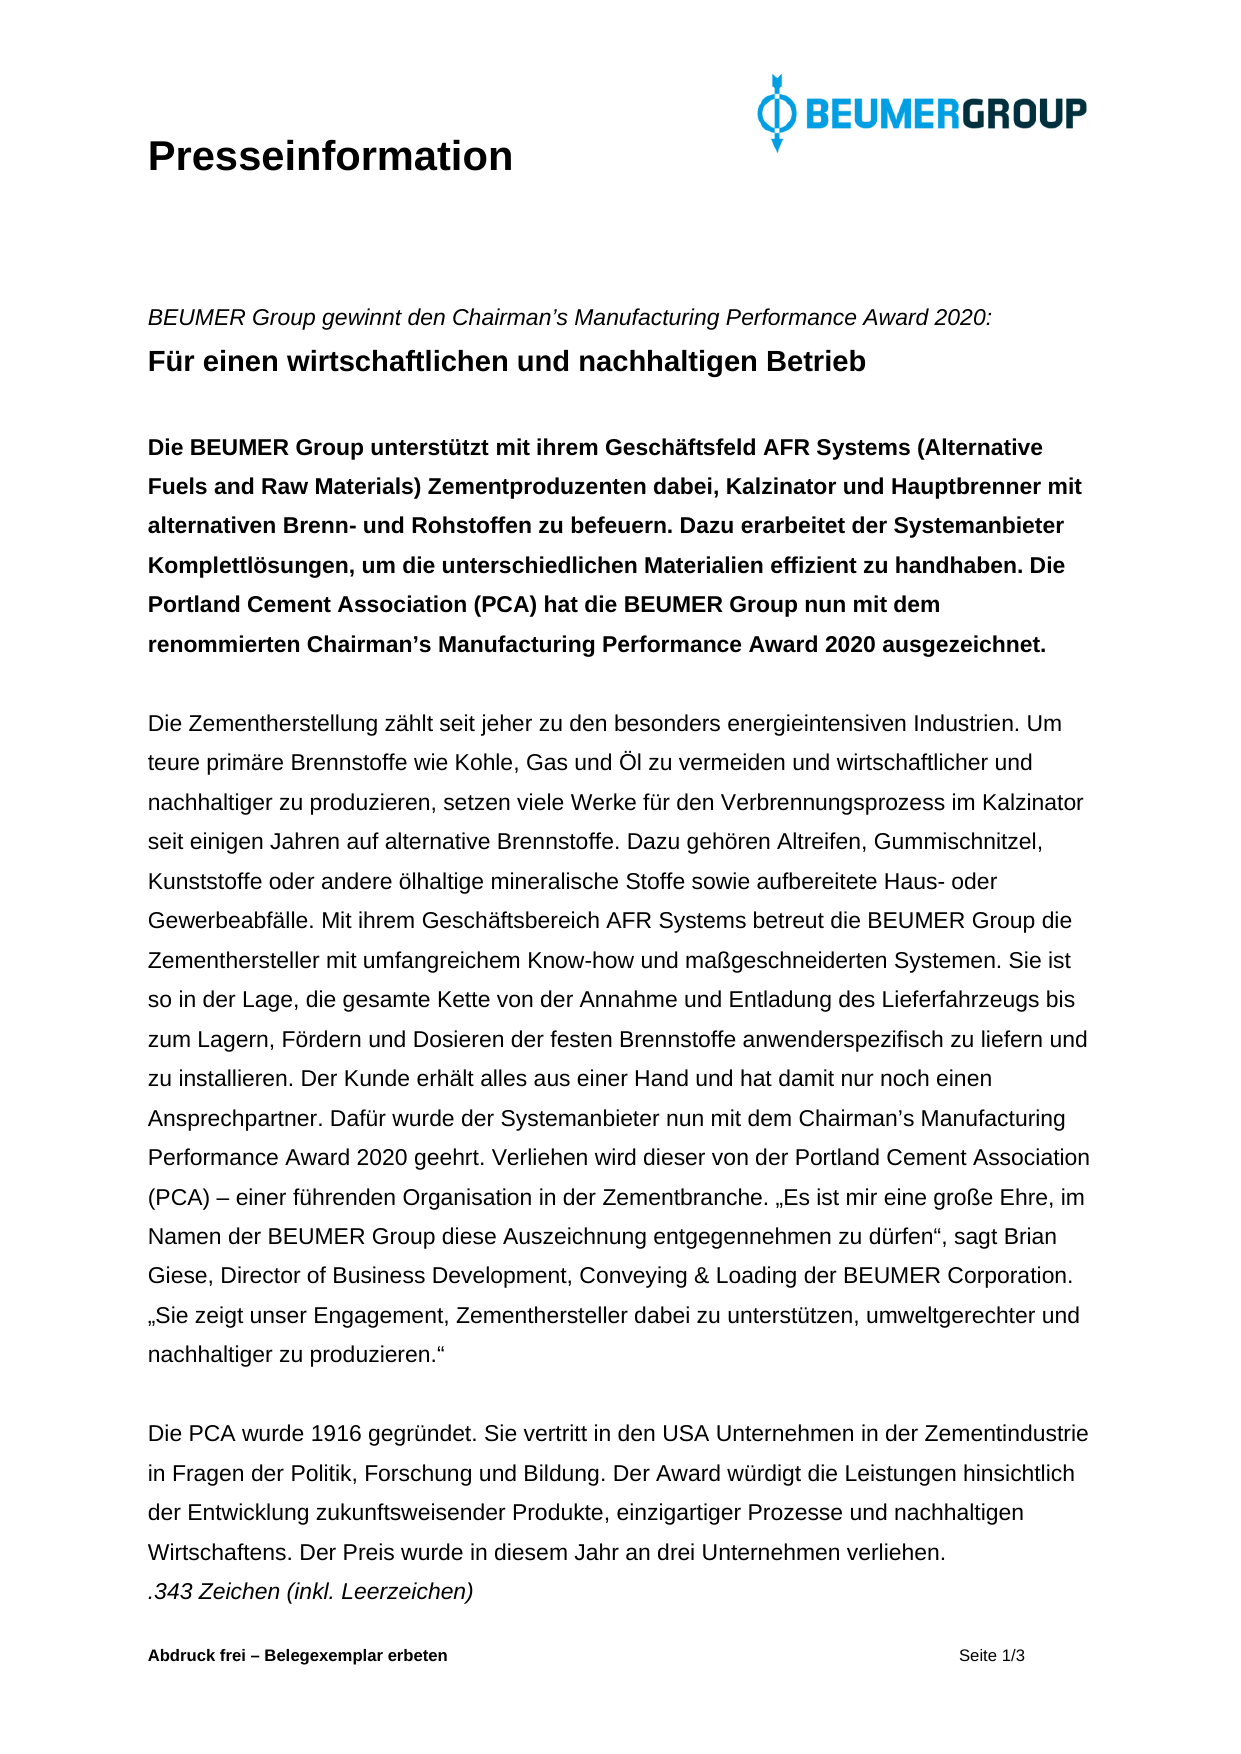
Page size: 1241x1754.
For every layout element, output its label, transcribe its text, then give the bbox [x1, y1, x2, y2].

text BEUMER Group gewinnt den Chairman’s Manufacturing Performance Award 2020: [148, 304, 1093, 331]
text .343 Zeichen (inkl. Leerzeichen) [148, 1578, 1093, 1605]
text Die PCA wurde 1916 gegründet. Sie vertritt in den USA Unternehmen in der Zementindustrie in Fragen der Politik, Forschung und Bildung. Der Award würdigt die Leistungen hinsichtlich der Entwicklung zukunftsweisender Produkte, einzigartiger Prozesse und nachhaltigen Wirtschaftens. Der Preis wurde in diesem Jahr an drei Unternehmen verliehen. [148, 1420, 1093, 1565]
text Die BEUMER Group unterstützt mit ihrem Geschäftsfeld AFR Systems (Alternative Fuels and Raw Materials) Zementproduzenten dabei, Kalzinator und Hauptbrenner mit alternativen Brenn- und Rohstoffen zu befeuern. Dazu erarbeitet der Systemanbieter Komplettlösungen, um die unterschiedlichen Materialien effizient zu handhaben. Die Portland Cement Association (PCA) hat die BEUMER Group nun mit dem renommierten Chairman’s Manufacturing Performance Award 2020 ausgezeichnet. [148, 433, 1093, 657]
text Die Zementherstellung zählt seit jeher zu den besonders energieintensiven Industrien. Um teure primäre Brennstoffe wie Kohle, Gas und Öl zu vermeiden und wirtschaftlicher und nachhaltiger zu produzieren, setzen viele Werke für den Verbrennungsprozess im Kalzinator seit einigen Jahren auf alternative Brennstoffe. Dazu gehören Altreifen, Gummischnitzel, Kunststoffe oder andere ölhaltige mineralische Stoffe sowie aufbereitete Haus- oder Gewerbeabfälle. Mit ihrem Geschäftsbereich AFR Systems betreut die BEUMER Group die Zementhersteller mit umfangreichem Know-how und maßgeschneiderten Systemen. Sie ist so in der Lage, die gesamte Kette von der Annahme und Entladung des Lieferfahrzeugs bis zum Lagern, Fördern und Dosieren der festen Brennstoffe anwenderspezifisch zu liefern und zu installieren. Der Kunde erhält alles aus einer Hand und hat damit nur noch einen Ansprechpartner. Dafür wurde der Systemanbieter nun mit dem Chairman’s Manufacturing Performance Award 2020 geehrt. Verliehen wird dieser von der Portland Cement Association (PCA) – einer führenden Organisation in der Zementbranche. „Es ist mir eine große Ehre, im Namen der BEUMER Group diese Auszeichnung entgegennehmen zu dürfen“, sagt Brian Giese, Director of Business Development, Conveying & Loading der BEUMER Corporation. „Sie zeigt unser Engagement, Zementhersteller dabei zu unterstützen, umweltgerechter und nachhaltiger zu produzieren.“ [148, 710, 1093, 1368]
text Für einen wirtschaftlichen und nachhaltigen Betrieb [148, 344, 1093, 377]
picture [728, 69, 1115, 157]
